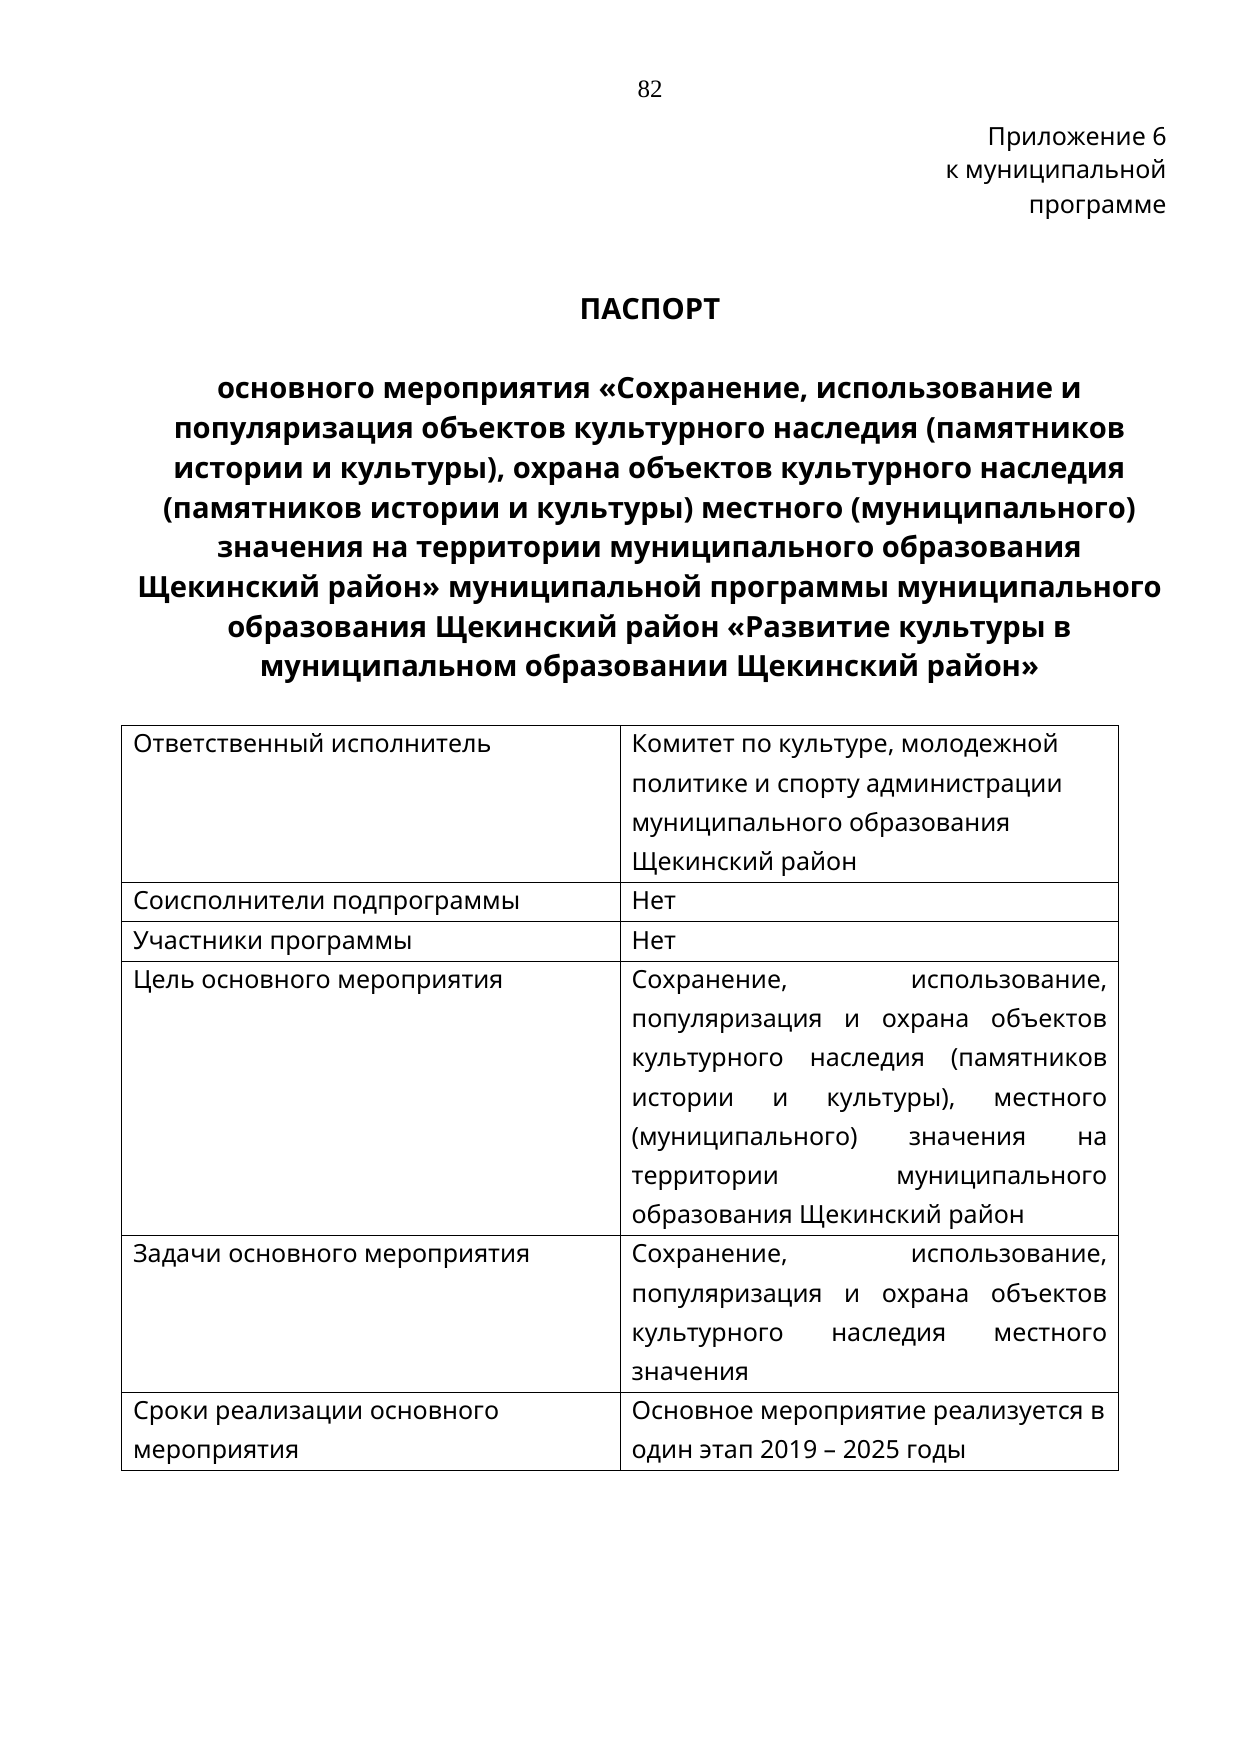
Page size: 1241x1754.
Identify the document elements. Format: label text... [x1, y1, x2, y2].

text основного мероприятия «Сохранение, использование и популяризация объектов культурного наследия (памятников истории и культуры), охрана объектов культурного наследия (памятников истории и культуры) местного (муниципального) значения на территории муниципального образования Щекинский район» муниципальной программы муниципального образования Щекинский район «Развитие культуры в муниципальном образовании Щекинский район» [133, 368, 1166, 685]
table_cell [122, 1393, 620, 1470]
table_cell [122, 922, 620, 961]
text Приложение 6 [133, 118, 1166, 152]
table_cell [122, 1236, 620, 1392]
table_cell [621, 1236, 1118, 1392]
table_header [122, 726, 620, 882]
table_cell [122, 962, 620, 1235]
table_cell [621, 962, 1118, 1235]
text ПАСПОРТ [133, 288, 1166, 328]
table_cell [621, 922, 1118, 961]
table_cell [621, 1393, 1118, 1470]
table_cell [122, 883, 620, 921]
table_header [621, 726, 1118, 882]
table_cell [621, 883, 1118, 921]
text к муниципальной программе [133, 152, 1166, 220]
